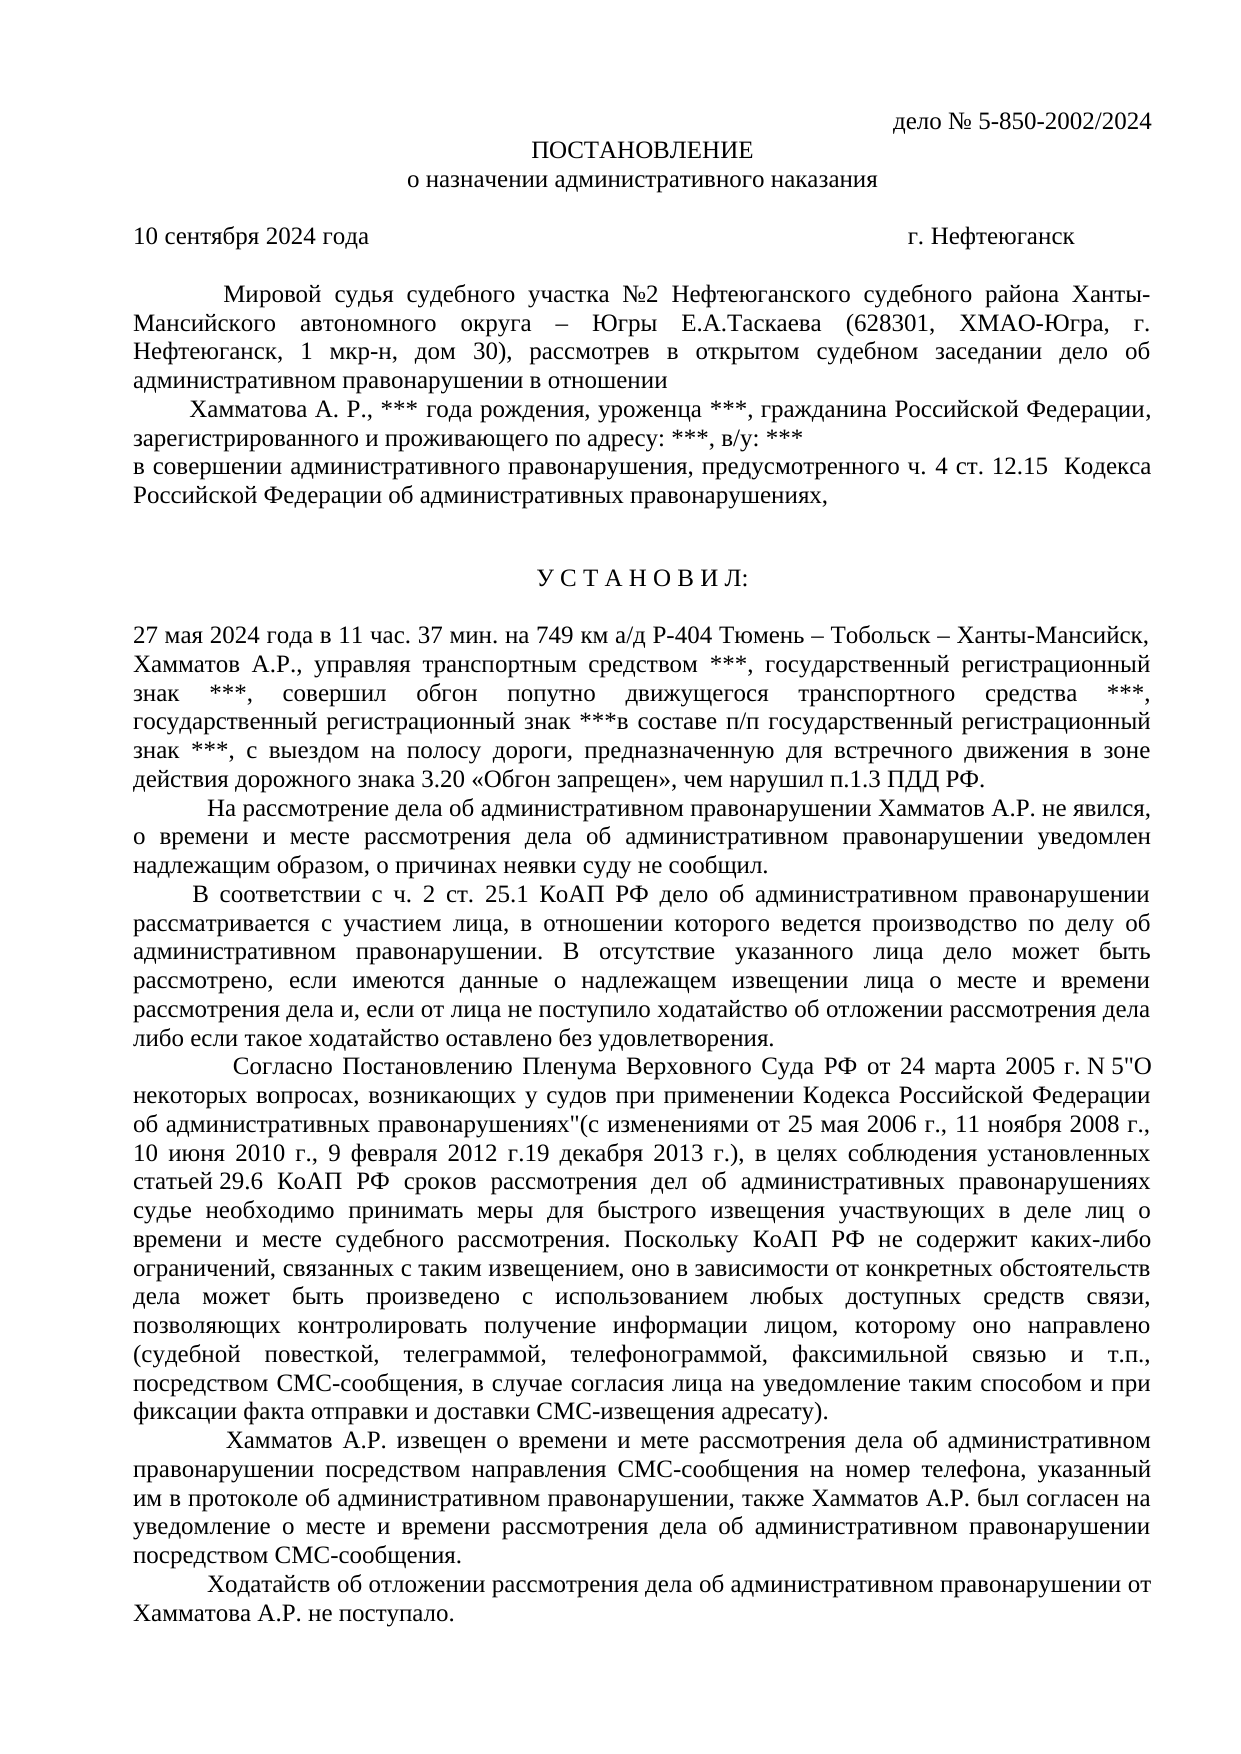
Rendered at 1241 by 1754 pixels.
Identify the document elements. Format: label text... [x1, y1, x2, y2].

text 27 мая 2024 года в 11 час. 37 мин. на 749 км а/д Р-404 Тюмень – Тобольск – Ханты-Мансийск, Хамматов А.Р., управляя транспортным средством ***, государственный регистрационный знак ***, совершил обгон попутно движущегося транспортного средства ***, государственный регистрационный знак ***в составе п/п государственный регистрационный знак ***, с выездом на полосу дороги, предназначенную для встречного движения в зоне действия дорожного знака 3.20 «Обгон запрещен», чем нарушил п.1.3 ПДД РФ. [133, 620, 1152, 793]
text В соответствии с ч. 2 ст. 25.1 КоАП РФ дело об административном правонарушении рассматривается с участием лица, в отношении которого ведется производство по делу об административном правонарушении. В отсутствие указанного лица дело может быть рассмотрено, если имеются данные о надлежащем извещении лица о месте и времени рассмотрения дела и, если от лица не поступило ходатайство об отложении рассмотрения дела либо если такое ходатайство оставлено без удовлетворения. [133, 879, 1152, 1051]
text 10 сентября 2024 года г. Нефтеюганск [133, 221, 1152, 279]
text в совершении административного правонарушения, предусмотренного ч. 4 ст. 12.15 Кодекса Российской Федерации об административных правонарушениях, [133, 451, 1152, 509]
text Согласно Постановлению Пленума Верховного Суда РФ от 24 марта 2005 г. N 5"О некоторых вопросах, возникающих у судов при применении Кодекса Российской Федерации об административных правонарушениях"(с изменениями от 25 мая 2006 г., 11 ноября 2008 г., 10 июня 2010 г., 9 февраля 2012 г.19 декабря 2013 г.), в целях соблюдения установленных статьей 29.6 КоАП РФ сроков рассмотрения дел об административных правонарушениях судье необходимо принимать меры для быстрого извещения участвующих в деле лиц о времени и месте судебного рассмотрения. Поскольку КоАП РФ не содержит каких-либо ограничений, связанных с таким извещением, оно в зависимости от конкретных обстоятельств дела может быть произведено с использованием любых доступных средств связи, позволяющих контролировать получение информации лицом, которому оно направлено (судебной повесткой, телеграммой, телефонограммой, факсимильной связью и т.п., посредством СМС-сообщения, в случае согласия лица на уведомление таким способом и при фиксации факта отправки и доставки СМС-извещения адресату). [118, 1051, 1152, 1425]
text Хамматов А.Р. извещен о времени и мете рассмотрения дела об административном правонарушении посредством направления СМС-сообщения на номер телефона, указанный им в протоколе об административном правонарушении, также Хамматов А.Р. был согласен на уведомление о месте и времени рассмотрения дела об административном правонарушении посредством СМС-сообщения. [118, 1425, 1152, 1569]
text ПОСТАНОВЛЕНИЕ [133, 135, 1152, 164]
text У С Т А Н О В И Л: [133, 563, 1152, 591]
text дело № 5-850-2002/2024 [133, 106, 1152, 135]
text о назначении административного наказания [133, 164, 1152, 193]
text Ходатайств об отложении рассмотрения дела об административном правонарушении от Хамматова А.Р. не поступало. [133, 1569, 1152, 1626]
text Хамматова А. Р., *** года рождения, уроженца ***, гражданина Российской Федерации, зарегистрированного и проживающего по адресу: ***, в/у: *** [133, 394, 1152, 451]
text На рассмотрение дела об административном правонарушении Хамматов А.Р. не явился, о времени и месте рассмотрения дела об административном правонарушении уведомлен надлежащим образом, о причинах неявки суду не сообщил. [133, 793, 1152, 879]
text Мировой судья судебного участка №2 Нефтеюганского судебного района Ханты-Мансийского автономного округа – Югры Е.А.Таскаева (628301, ХМАО-Югра, г. Нефтеюганск, 1 мкр-н, дом 30), рассмотрев в открытом судебном заседании дело об административном правонарушении в отношении [133, 279, 1152, 394]
